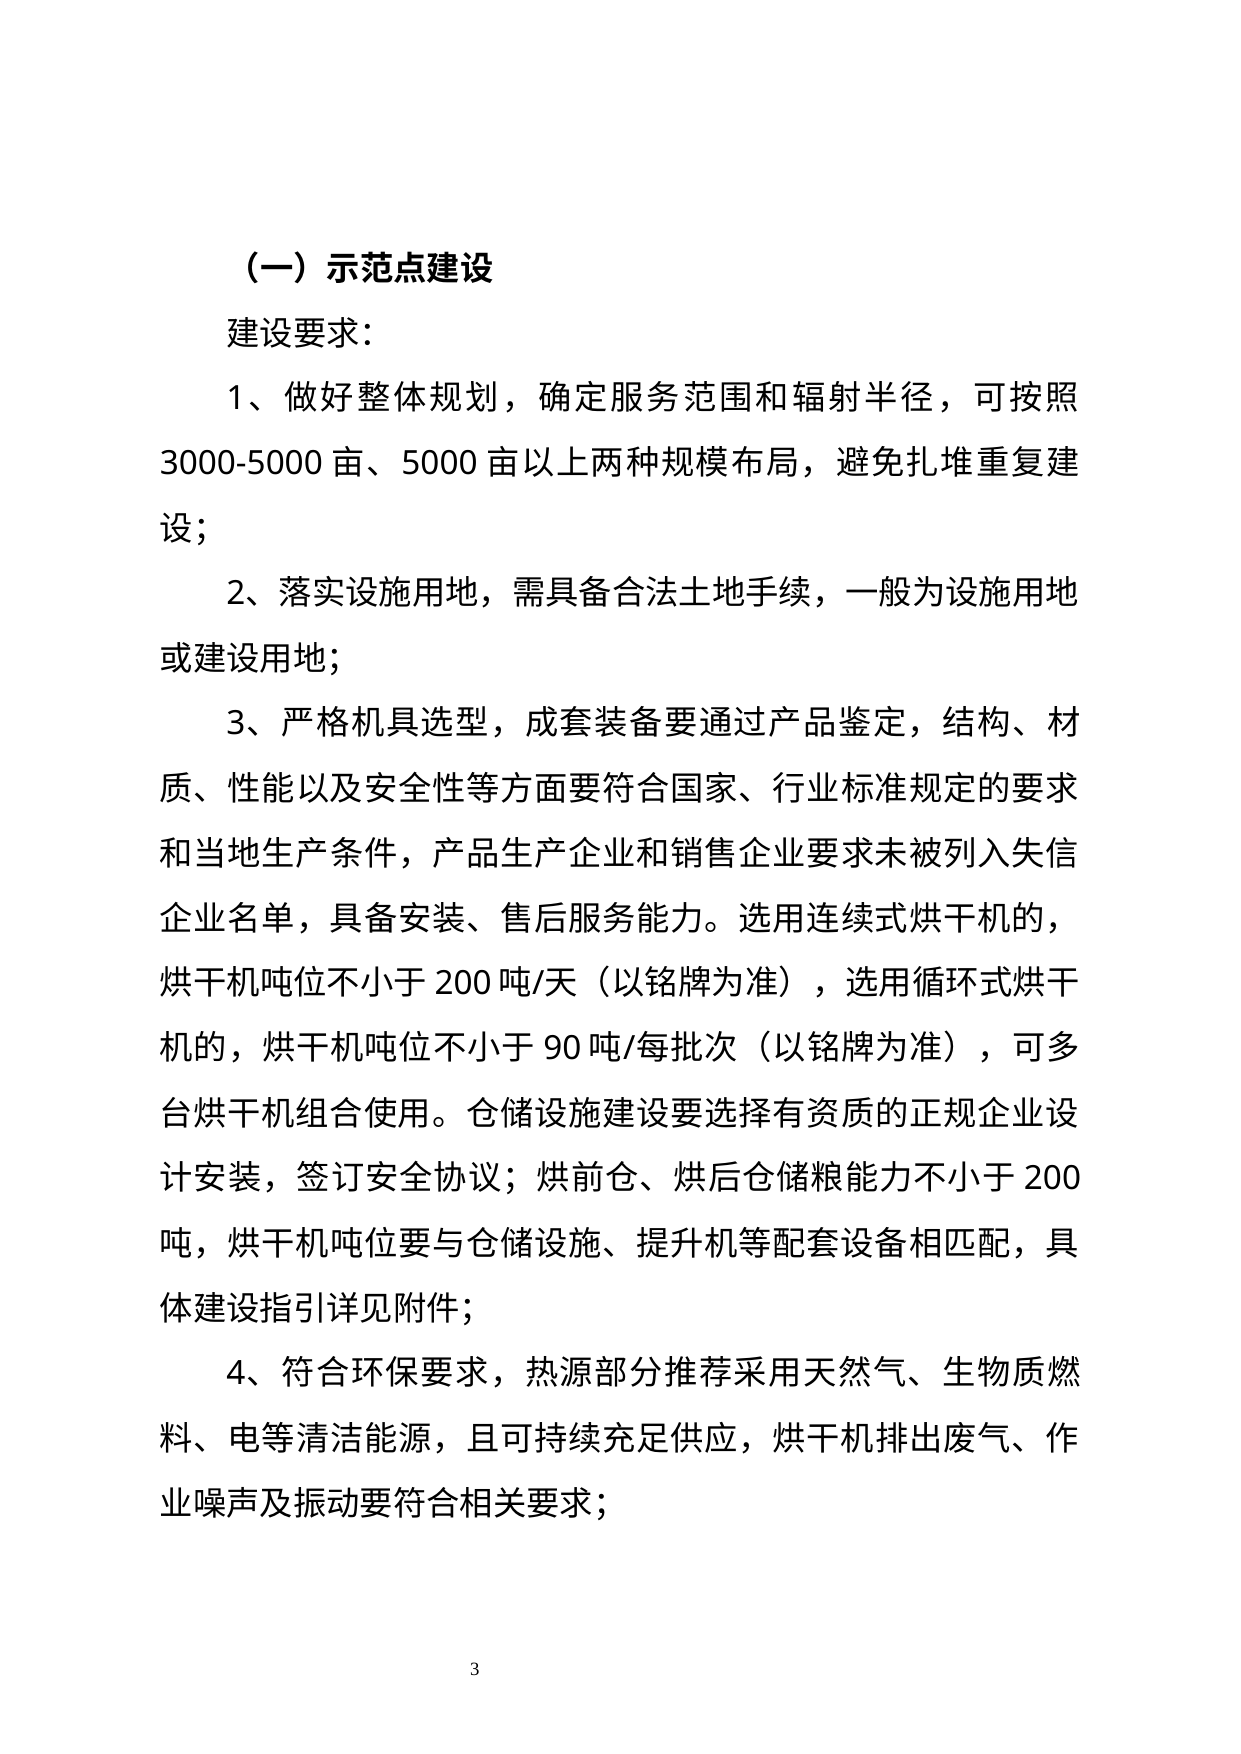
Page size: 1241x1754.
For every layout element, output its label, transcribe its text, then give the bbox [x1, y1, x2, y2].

text 4、符合环保要求，热源部分推荐采用天然气、生物质燃料、电等清洁能源，且可持续充足供应，烘干机排出废气、作业噪声及振动要符合相关要求； [159, 1338, 1081, 1533]
text 2、落实设施用地，需具备合法土地手续，一般为设施用地或建设用地； [159, 558, 1081, 688]
text （一）示范点建设 [159, 233, 1081, 298]
text 1、做好整体规划，确定服务范围和辐射半径，可按照3000-5000亩、5000亩以上两种规模布局，避免扎堆重复建设； [159, 363, 1081, 558]
text 3、严格机具选型，成套装备要通过产品鉴定，结构、材质、性能以及安全性等方面要符合国家、行业标准规定的要求和当地生产条件，产品生产企业和销售企业要求未被列入失信企业名单，具备安装、售后服务能力。选用连续式烘干机的，烘干机吨位不小于200吨/天（以铭牌为准），选用循环式烘干机的，烘干机吨位不小于90吨/每批次（以铭牌为准），可多台烘干机组合使用。仓储设施建设要选择有资质的正规企业设计安装，签订安全协议；烘前仓、烘后仓储粮能力不小于200吨，烘干机吨位要与仓储设施、提升机等配套设备相匹配，具体建设指引详见附件； [159, 688, 1081, 1338]
text 建设要求： [159, 298, 1081, 363]
